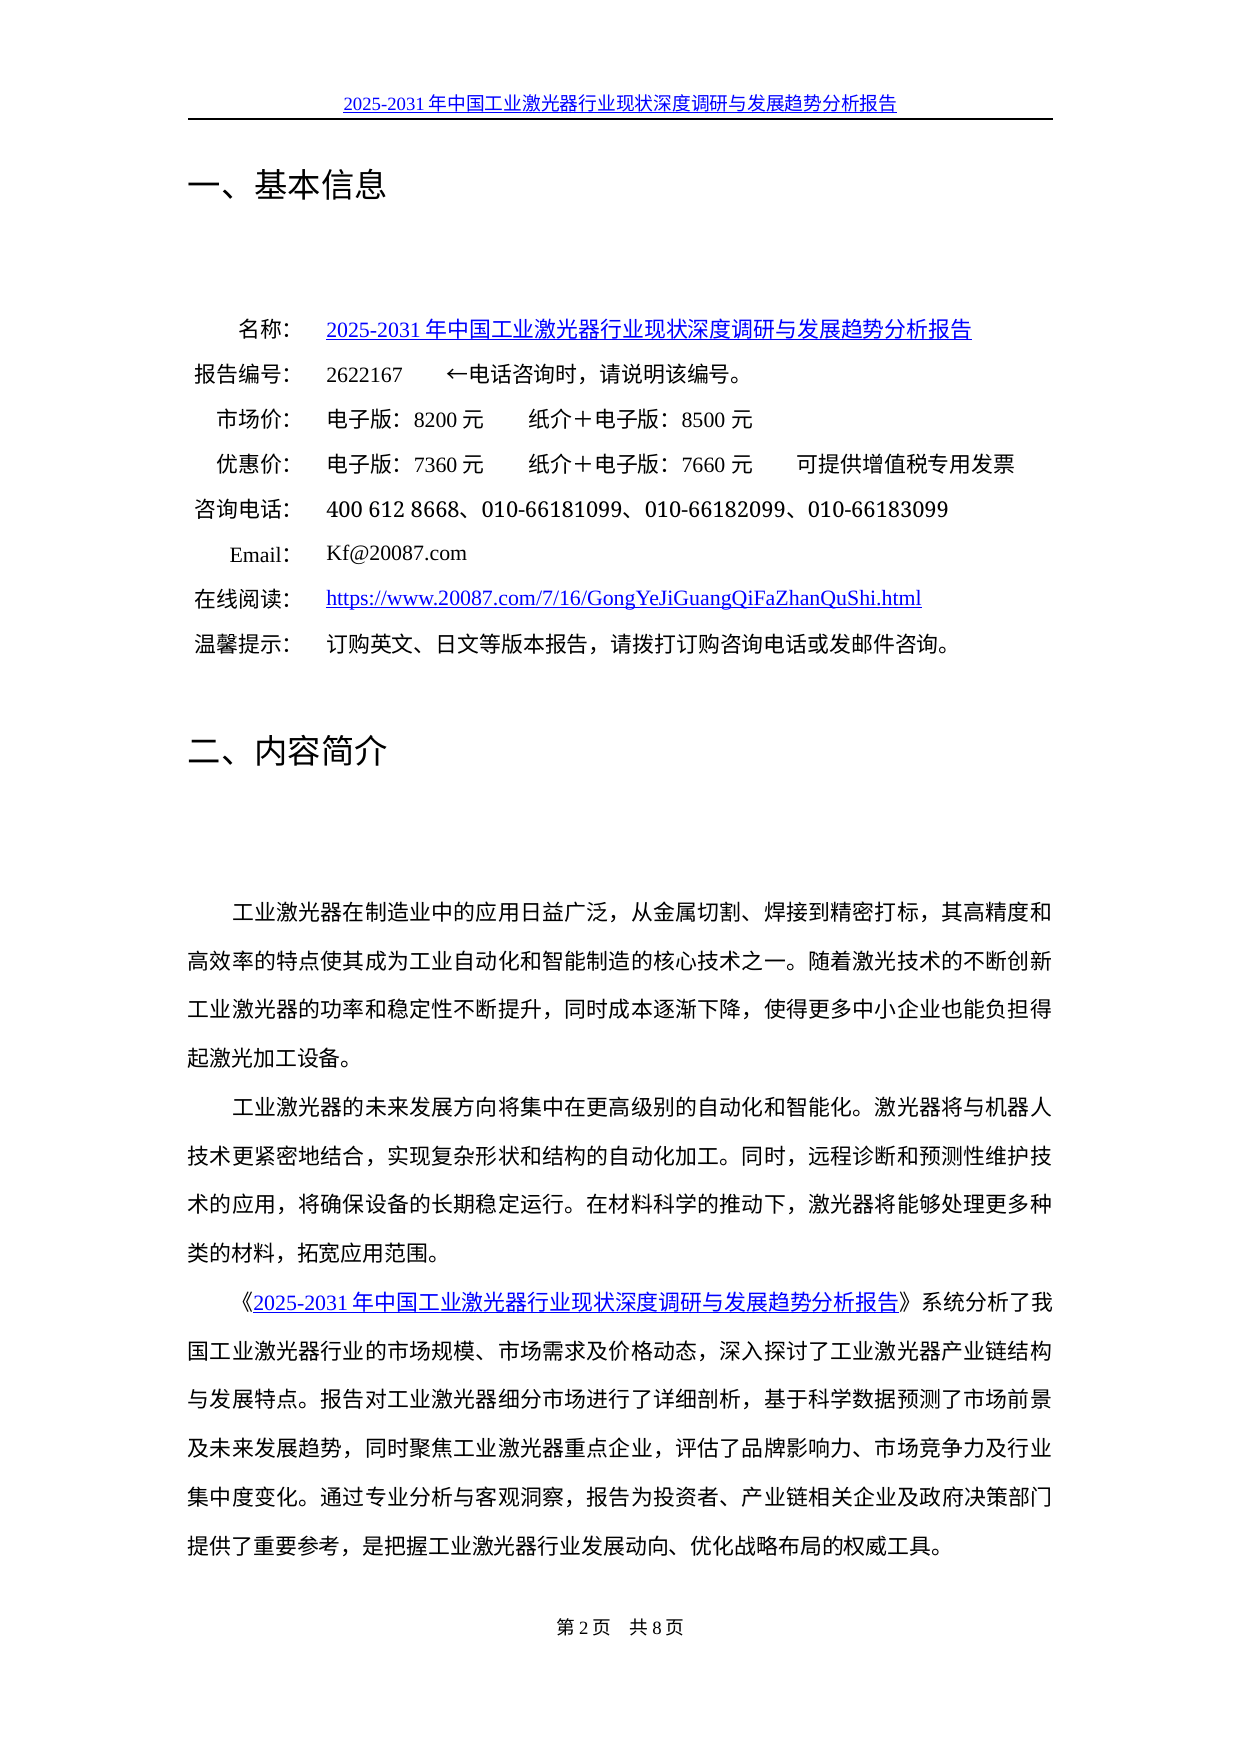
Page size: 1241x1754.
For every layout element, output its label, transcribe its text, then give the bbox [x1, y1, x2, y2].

table_cell 温馨提示： [167, 627, 315, 672]
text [187, 894, 1053, 1561]
table_cell 在线阅读： [167, 582, 315, 627]
table_cell 订购英文、日文等版本报告，请拨打订购咨询电话或发邮件咨询。 [315, 627, 1073, 672]
table_cell [315, 582, 1073, 627]
table_cell 报告编号： [167, 357, 315, 402]
table_cell 咨询电话： [167, 492, 315, 537]
table_header 2025-2031年中国工业激光器行业现状深度调研与发展趋势分析报告 [315, 312, 1073, 357]
table_cell 市场价： [167, 402, 315, 447]
table_cell 优惠价： [167, 447, 315, 492]
title 二、内容简介 [187, 717, 1053, 782]
table_cell 电子版：7360 元 纸介＋电子版：7660 元 可提供增值税专用发票 [315, 447, 1073, 492]
table_cell 2622167 ←电话咨询时，请说明该编号。 [315, 357, 1073, 402]
table_cell Kf@20087.com [315, 537, 1073, 582]
table_cell 400 612 8668、010-66181099、010-66182099、010-66183099 [315, 492, 1073, 537]
table_cell Email： [167, 537, 315, 582]
table_cell 电子版：8200 元 纸介＋电子版：8500 元 [315, 402, 1073, 447]
table_header 名称： [167, 312, 315, 357]
title 一、基本信息 [187, 150, 1053, 215]
